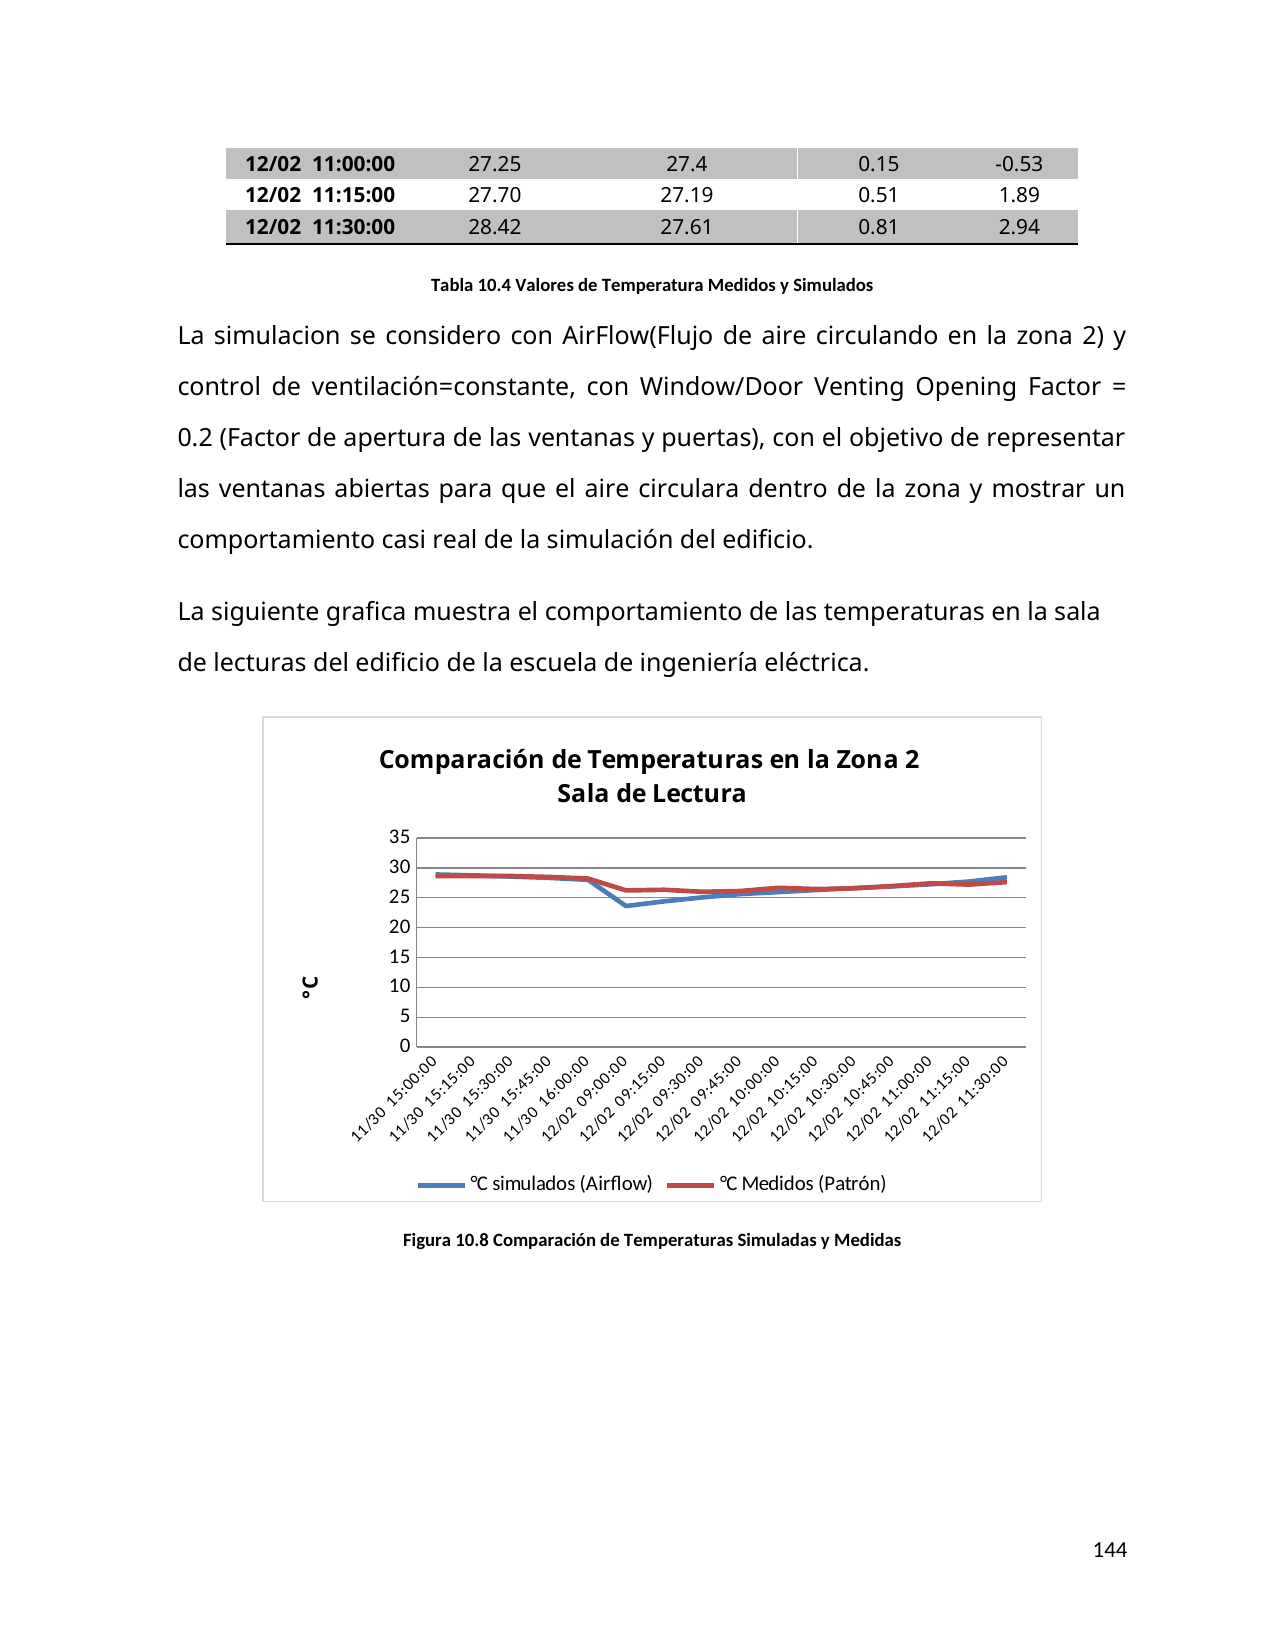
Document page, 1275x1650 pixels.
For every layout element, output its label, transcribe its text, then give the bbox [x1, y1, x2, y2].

text Figura 10.8 Comparación de Temperaturas Simuladas y Medidas [177, 1228, 1127, 1251]
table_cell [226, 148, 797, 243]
text La simulacion se considero con AirFlow(Flujo de aire circulando en la zona 2) y control de ventilación=constante, con Window/Door Venting Opening Factor = 0.2 (Factor de apertura de las ventanas y puertas), con el objetivo de representar las ventanas abiertas para que el aire circulara dentro de la zona y mostrar un comportamiento casi real de la simulación del edificio. [177, 317, 1127, 556]
text La siguiente grafica muestra el comportamiento de las temperaturas en la sala de lecturas del edificio de la escuela de ingeniería eléctrica. [177, 593, 1127, 678]
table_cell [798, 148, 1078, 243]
text Tabla 10.4 Valores de Temperatura Medidos y Simulados [177, 273, 1127, 296]
